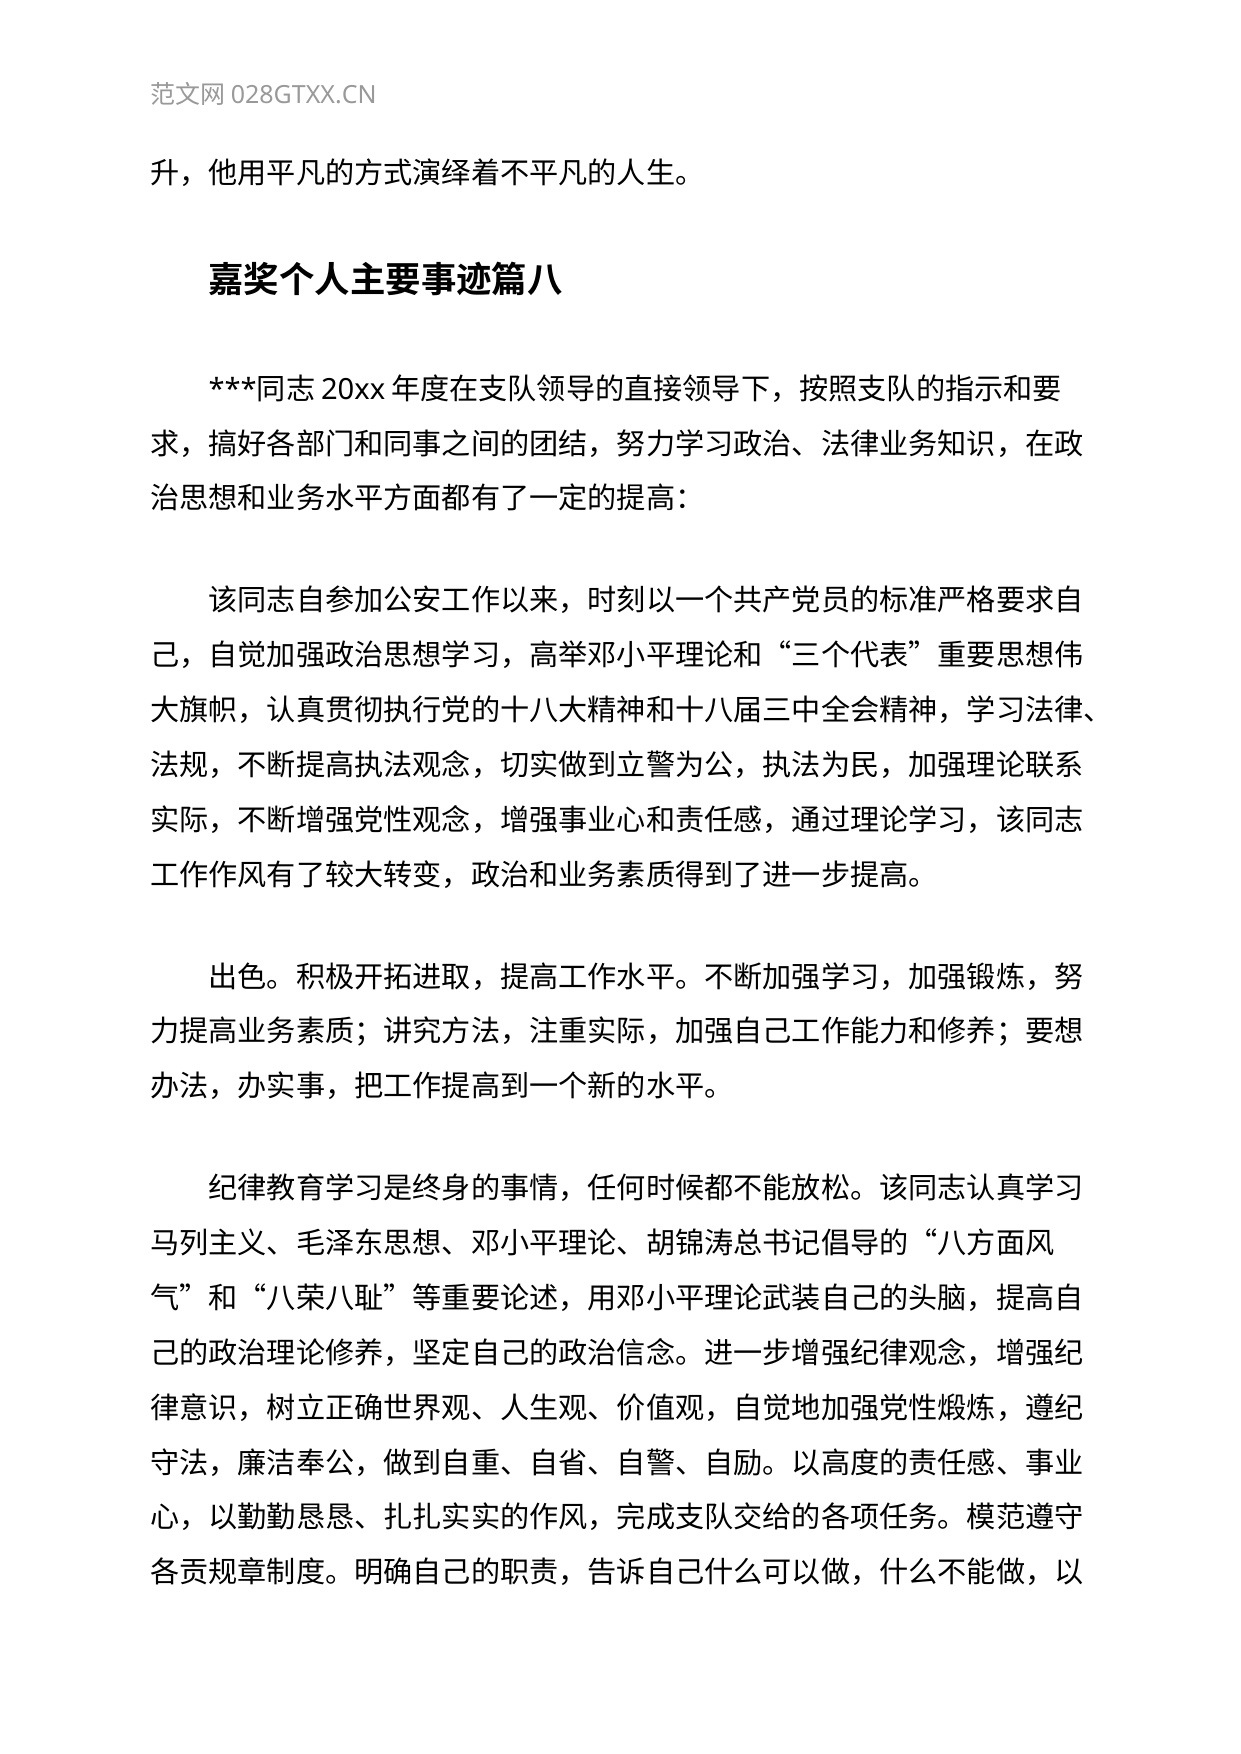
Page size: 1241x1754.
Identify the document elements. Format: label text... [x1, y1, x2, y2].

text 出色。积极开拓进取，提高工作水平。不断加强学习，加强锻炼，努力提高业务素质；讲究方法，注重实际，加强自己工作能力和修养；要想办法，办实事，把工作提高到一个新的水平。 [150, 953, 1090, 1105]
text 嘉奖个人主要事迹篇八 [150, 252, 1090, 303]
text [150, 1165, 1090, 1591]
text ***同志20xx年度在支队领导的直接领导下，按照支队的指示和要求，搞好各部门和同事之间的团结，努力学习政治、法律业务知识，在政治思想和业务水平方面都有了一定的提高： [150, 365, 1090, 517]
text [150, 150, 1090, 192]
text 该同志自参加公安工作以来，时刻以一个共产党员的标准严格要求自己，自觉加强政治思想学习，高举邓小平理论和“三个代表”重要思想伟大旗帜，认真贯彻执行党的十八大精神和十八届三中全会精神，学习法律、法规，不断提高执法观念，切实做到立警为公，执法为民，加强理论联系实际，不断增强党性观念，增强事业心和责任感，通过理论学习，该同志工作作风有了较大转变，政治和业务素质得到了进一步提高。 [150, 577, 1090, 894]
